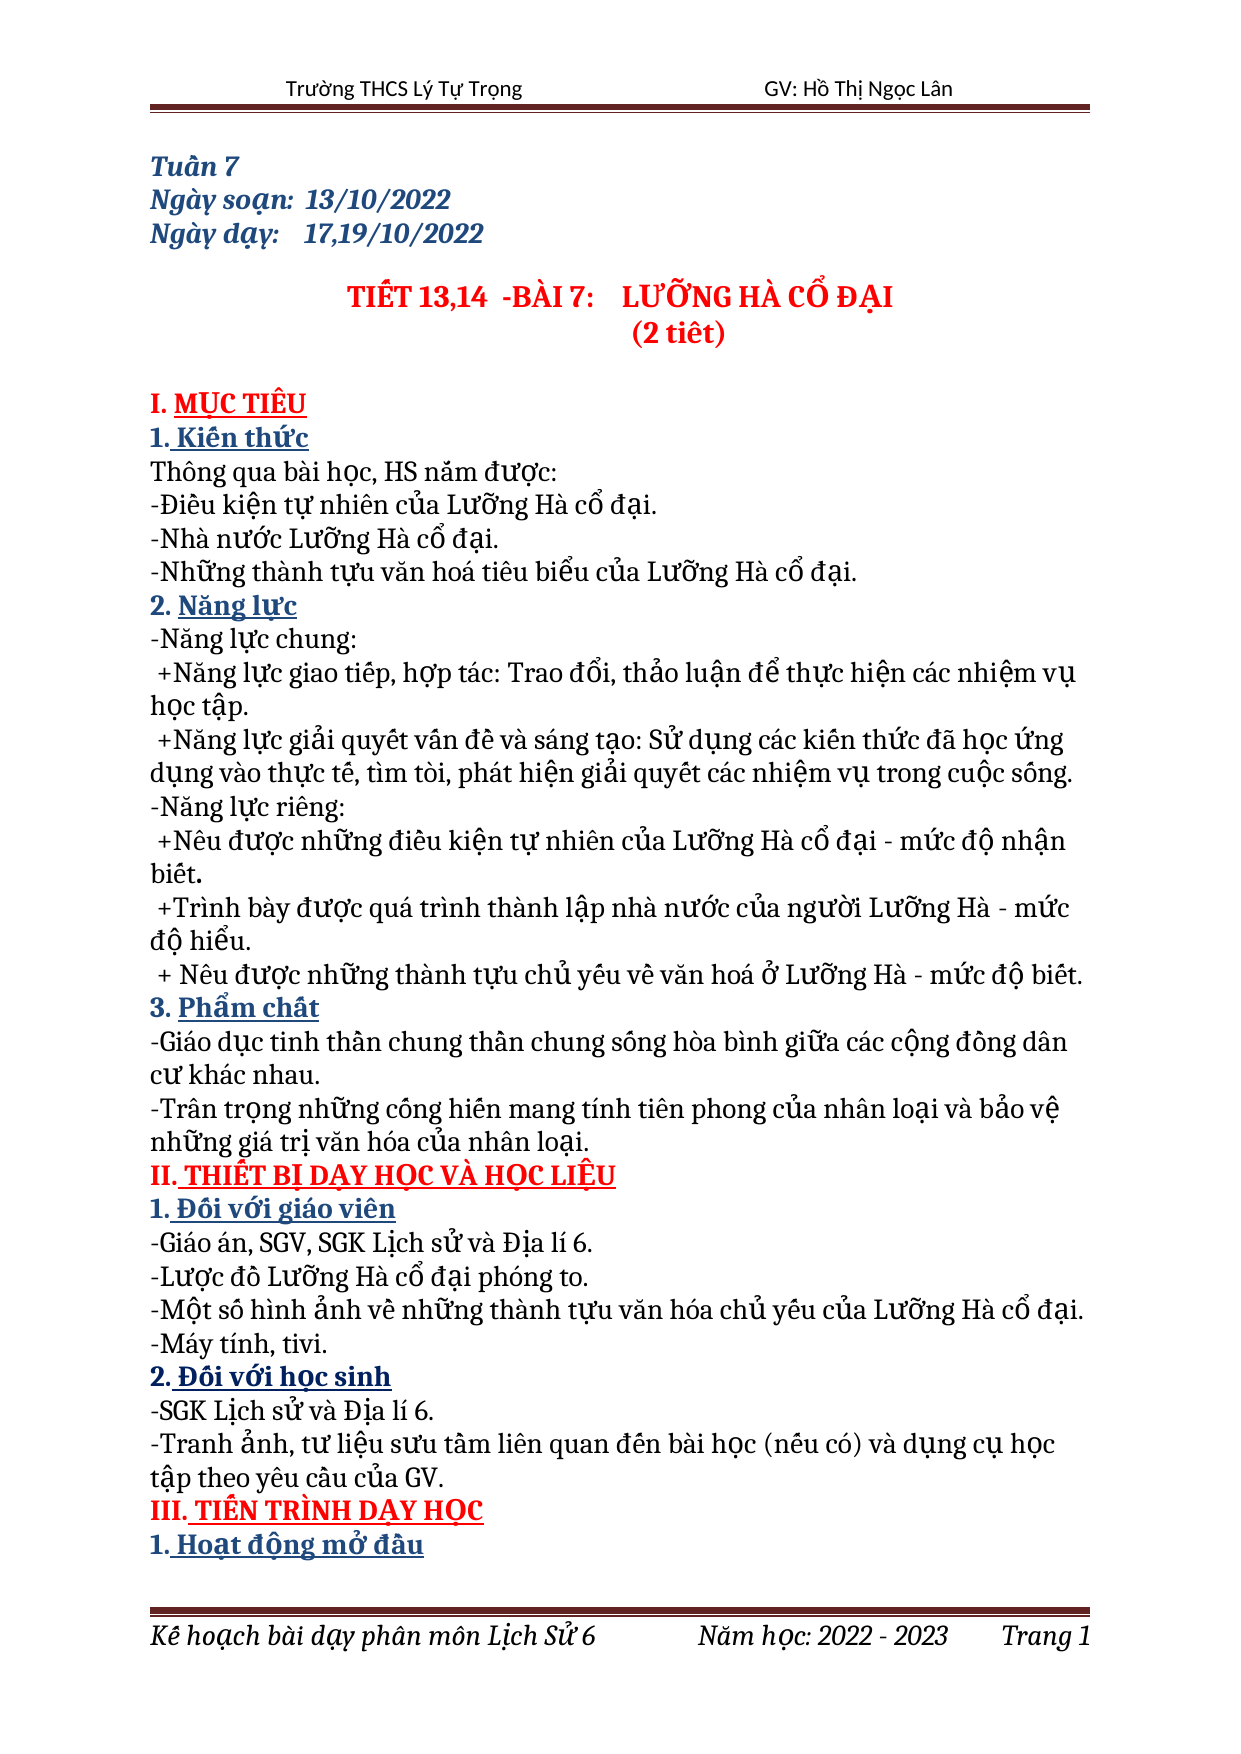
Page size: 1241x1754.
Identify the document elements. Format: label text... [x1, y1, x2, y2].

text + Nêu được những thành tựu chủ yếu về văn hoá ở Lưỡng Hà - mức độ biết. [150, 958, 1090, 991]
text 3. Phẩm chất [150, 991, 1090, 1025]
text -Năng lực chung: [150, 622, 1090, 656]
text +Trình bày được quá trình thành lập nhà nước của người Lưỡng Hà - mức độ hiểu. [150, 891, 1090, 958]
text -Giáo án, SGV, SGK Lịch sử và Địa lí 6. [150, 1226, 1090, 1260]
text Thông qua bài học, HS nắm được: [150, 455, 1090, 488]
text -Giáo dục tinh thần chung thần chung sống hòa bình giữa các cộng đồng dân cư khác nhau. [150, 1025, 1090, 1092]
text III. TIẾN TRÌNH DẠY HỌC [150, 1494, 1090, 1528]
text -Trân trọng những cống hiến mang tính tiên phong của nhân loại và bảo vệ những giá trị văn hóa của nhân loại. [150, 1092, 1090, 1159]
text -Lược đồ Lưỡng Hà cổ đại phóng to. [150, 1260, 1090, 1293]
text -Tranh ảnh, tư liệu sưu tầm liên quan đến bài học (nếu có) và dụng cụ học tập theo yêu cầu của GV. [150, 1427, 1090, 1494]
text -Năng lực riêng: [150, 790, 1090, 824]
text -Nhà nước Lưỡng Hà cổ đại. [150, 522, 1090, 555]
text +Năng lực giao tiếp, hợp tác: Trao đổi, thảo luận để thực hiện các nhiệm vụ học tập. [150, 656, 1090, 723]
text (2 tiêt) [150, 316, 1090, 352]
text 1. Hoạt động mở đầu [150, 1528, 1090, 1562]
text +Nêu được những điều kiện tự nhiên của Lưỡng Hà cổ đại - mức độ nhận biết. [150, 824, 1090, 891]
text Tuần 7 [150, 150, 1090, 183]
text 2. Năng lực [150, 589, 1090, 622]
text I. MỤC TIÊU [150, 388, 1090, 421]
text -Một số hình ảnh về những thành tựu văn hóa chủ yếu của Lưỡng Hà cổ đại. [150, 1293, 1090, 1327]
text -Những thành tựu văn hoá tiêu biểu của Lưỡng Hà cổ đại. [150, 555, 1090, 589]
text 1. Kiến thức [150, 421, 1090, 455]
text -Điều kiện tự nhiên của Lưỡng Hà cổ đại. [150, 488, 1090, 522]
text -Máy tính, tivi. [150, 1327, 1090, 1360]
text +Năng lực giải quyết vấn đề và sáng tạo: Sử dụng các kiến thức đã học ứng dụng vào thực tế, tìm tòi, phát hiện giải quyết các nhiệm vụ trong cuộc sống. [150, 723, 1090, 790]
text 2. Đối với học sinh [150, 1360, 1090, 1394]
text TIẾT 13,14 -BÀI 7: LƯỠNG HÀ CỔ ĐẠI [150, 280, 1090, 316]
text II. THIẾT BỊ DẠY HỌC VÀ HỌC LIỆU [150, 1159, 1090, 1193]
text -SGK Lịch sử và Địa lí 6. [150, 1394, 1090, 1427]
text Ngày dạy: 17,19/10/2022 [150, 217, 1090, 251]
text 1. Đối với giáo viên [150, 1193, 1090, 1226]
text Ngày soạn: 13/10/2022 [150, 183, 1090, 217]
